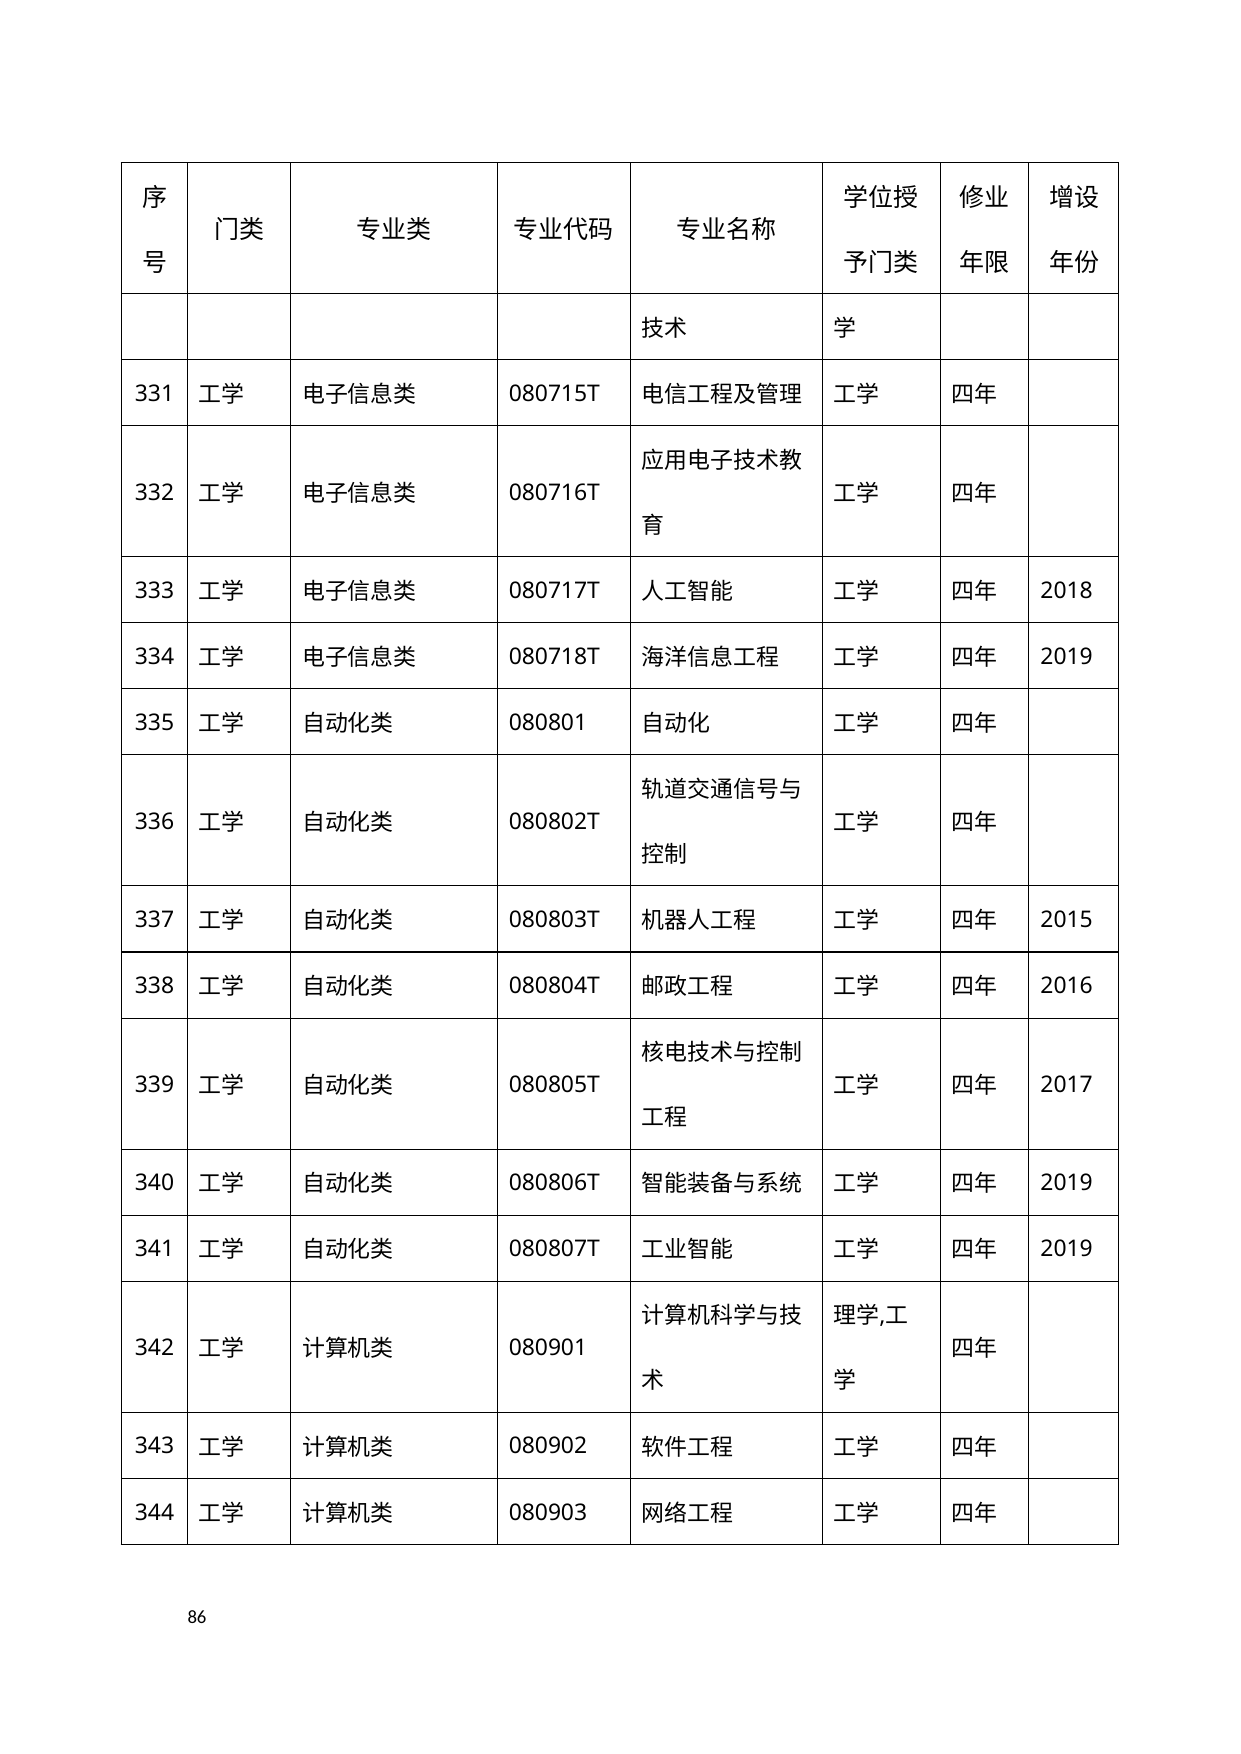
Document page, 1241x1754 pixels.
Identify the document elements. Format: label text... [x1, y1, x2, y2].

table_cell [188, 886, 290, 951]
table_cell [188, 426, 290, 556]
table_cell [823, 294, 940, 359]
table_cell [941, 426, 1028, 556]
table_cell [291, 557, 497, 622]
table_header 增设年份 [1029, 163, 1118, 293]
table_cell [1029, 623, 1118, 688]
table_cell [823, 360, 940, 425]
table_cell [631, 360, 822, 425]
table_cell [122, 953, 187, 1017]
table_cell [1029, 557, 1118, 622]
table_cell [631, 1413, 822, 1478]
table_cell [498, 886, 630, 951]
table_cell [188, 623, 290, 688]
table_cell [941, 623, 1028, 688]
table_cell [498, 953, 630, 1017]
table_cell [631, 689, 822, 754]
table_header 专业代码 [498, 163, 630, 293]
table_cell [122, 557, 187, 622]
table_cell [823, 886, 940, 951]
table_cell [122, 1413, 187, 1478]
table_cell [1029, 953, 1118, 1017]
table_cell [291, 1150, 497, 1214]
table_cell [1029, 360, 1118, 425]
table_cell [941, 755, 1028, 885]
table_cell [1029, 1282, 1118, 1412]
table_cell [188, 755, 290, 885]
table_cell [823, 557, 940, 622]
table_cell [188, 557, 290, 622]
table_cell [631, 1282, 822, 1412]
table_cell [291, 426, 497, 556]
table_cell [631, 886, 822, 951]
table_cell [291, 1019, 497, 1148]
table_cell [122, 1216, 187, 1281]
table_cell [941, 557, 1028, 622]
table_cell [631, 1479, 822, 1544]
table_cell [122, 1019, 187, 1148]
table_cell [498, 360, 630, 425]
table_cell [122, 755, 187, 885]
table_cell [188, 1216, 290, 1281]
table_header 专业名称 [631, 163, 822, 293]
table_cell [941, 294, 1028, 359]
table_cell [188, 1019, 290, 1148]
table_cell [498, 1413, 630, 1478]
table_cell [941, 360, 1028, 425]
table_header 专业类 [291, 163, 497, 293]
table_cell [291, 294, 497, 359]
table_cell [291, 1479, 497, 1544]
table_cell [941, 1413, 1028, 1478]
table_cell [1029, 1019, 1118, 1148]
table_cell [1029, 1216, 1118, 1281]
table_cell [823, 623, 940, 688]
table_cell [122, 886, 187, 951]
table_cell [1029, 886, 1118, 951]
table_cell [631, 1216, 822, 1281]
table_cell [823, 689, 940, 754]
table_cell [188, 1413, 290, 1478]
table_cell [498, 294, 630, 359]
table_header 门类 [188, 163, 290, 293]
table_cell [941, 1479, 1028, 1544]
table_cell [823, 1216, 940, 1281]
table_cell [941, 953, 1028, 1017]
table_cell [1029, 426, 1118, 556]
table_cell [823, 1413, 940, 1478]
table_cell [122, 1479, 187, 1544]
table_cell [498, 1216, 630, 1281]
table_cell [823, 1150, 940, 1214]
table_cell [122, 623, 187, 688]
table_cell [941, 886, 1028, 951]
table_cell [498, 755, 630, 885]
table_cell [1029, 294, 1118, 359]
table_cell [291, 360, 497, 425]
table_header 修业年限 [941, 163, 1028, 293]
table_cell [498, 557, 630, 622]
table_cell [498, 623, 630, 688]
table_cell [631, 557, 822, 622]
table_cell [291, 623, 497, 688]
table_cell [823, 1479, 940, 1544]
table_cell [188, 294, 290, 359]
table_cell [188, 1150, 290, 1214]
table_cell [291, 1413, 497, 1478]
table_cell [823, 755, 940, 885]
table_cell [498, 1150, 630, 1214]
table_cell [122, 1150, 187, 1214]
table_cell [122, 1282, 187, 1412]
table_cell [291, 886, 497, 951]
table_header 学位授予门类 [823, 163, 940, 293]
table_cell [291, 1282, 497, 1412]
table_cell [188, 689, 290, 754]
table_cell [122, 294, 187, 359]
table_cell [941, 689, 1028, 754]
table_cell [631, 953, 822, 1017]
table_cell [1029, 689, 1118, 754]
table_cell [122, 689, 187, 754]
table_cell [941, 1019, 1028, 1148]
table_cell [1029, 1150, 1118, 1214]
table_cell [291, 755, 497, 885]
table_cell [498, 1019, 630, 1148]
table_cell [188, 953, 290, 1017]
table_header 序号 [122, 163, 187, 293]
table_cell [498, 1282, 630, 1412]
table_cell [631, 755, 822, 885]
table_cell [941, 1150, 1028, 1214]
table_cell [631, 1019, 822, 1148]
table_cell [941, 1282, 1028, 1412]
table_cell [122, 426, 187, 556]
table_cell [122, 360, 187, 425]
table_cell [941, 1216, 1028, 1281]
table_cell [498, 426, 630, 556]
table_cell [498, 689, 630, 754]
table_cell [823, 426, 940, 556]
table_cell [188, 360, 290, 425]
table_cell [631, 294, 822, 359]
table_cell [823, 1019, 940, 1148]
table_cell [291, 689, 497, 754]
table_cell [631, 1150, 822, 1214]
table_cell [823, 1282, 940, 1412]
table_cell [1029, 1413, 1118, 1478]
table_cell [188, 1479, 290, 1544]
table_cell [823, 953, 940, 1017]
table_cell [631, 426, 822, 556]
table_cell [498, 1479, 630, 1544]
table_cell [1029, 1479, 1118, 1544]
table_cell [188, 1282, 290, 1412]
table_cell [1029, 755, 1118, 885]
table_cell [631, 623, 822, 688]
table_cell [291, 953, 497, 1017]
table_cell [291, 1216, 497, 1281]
